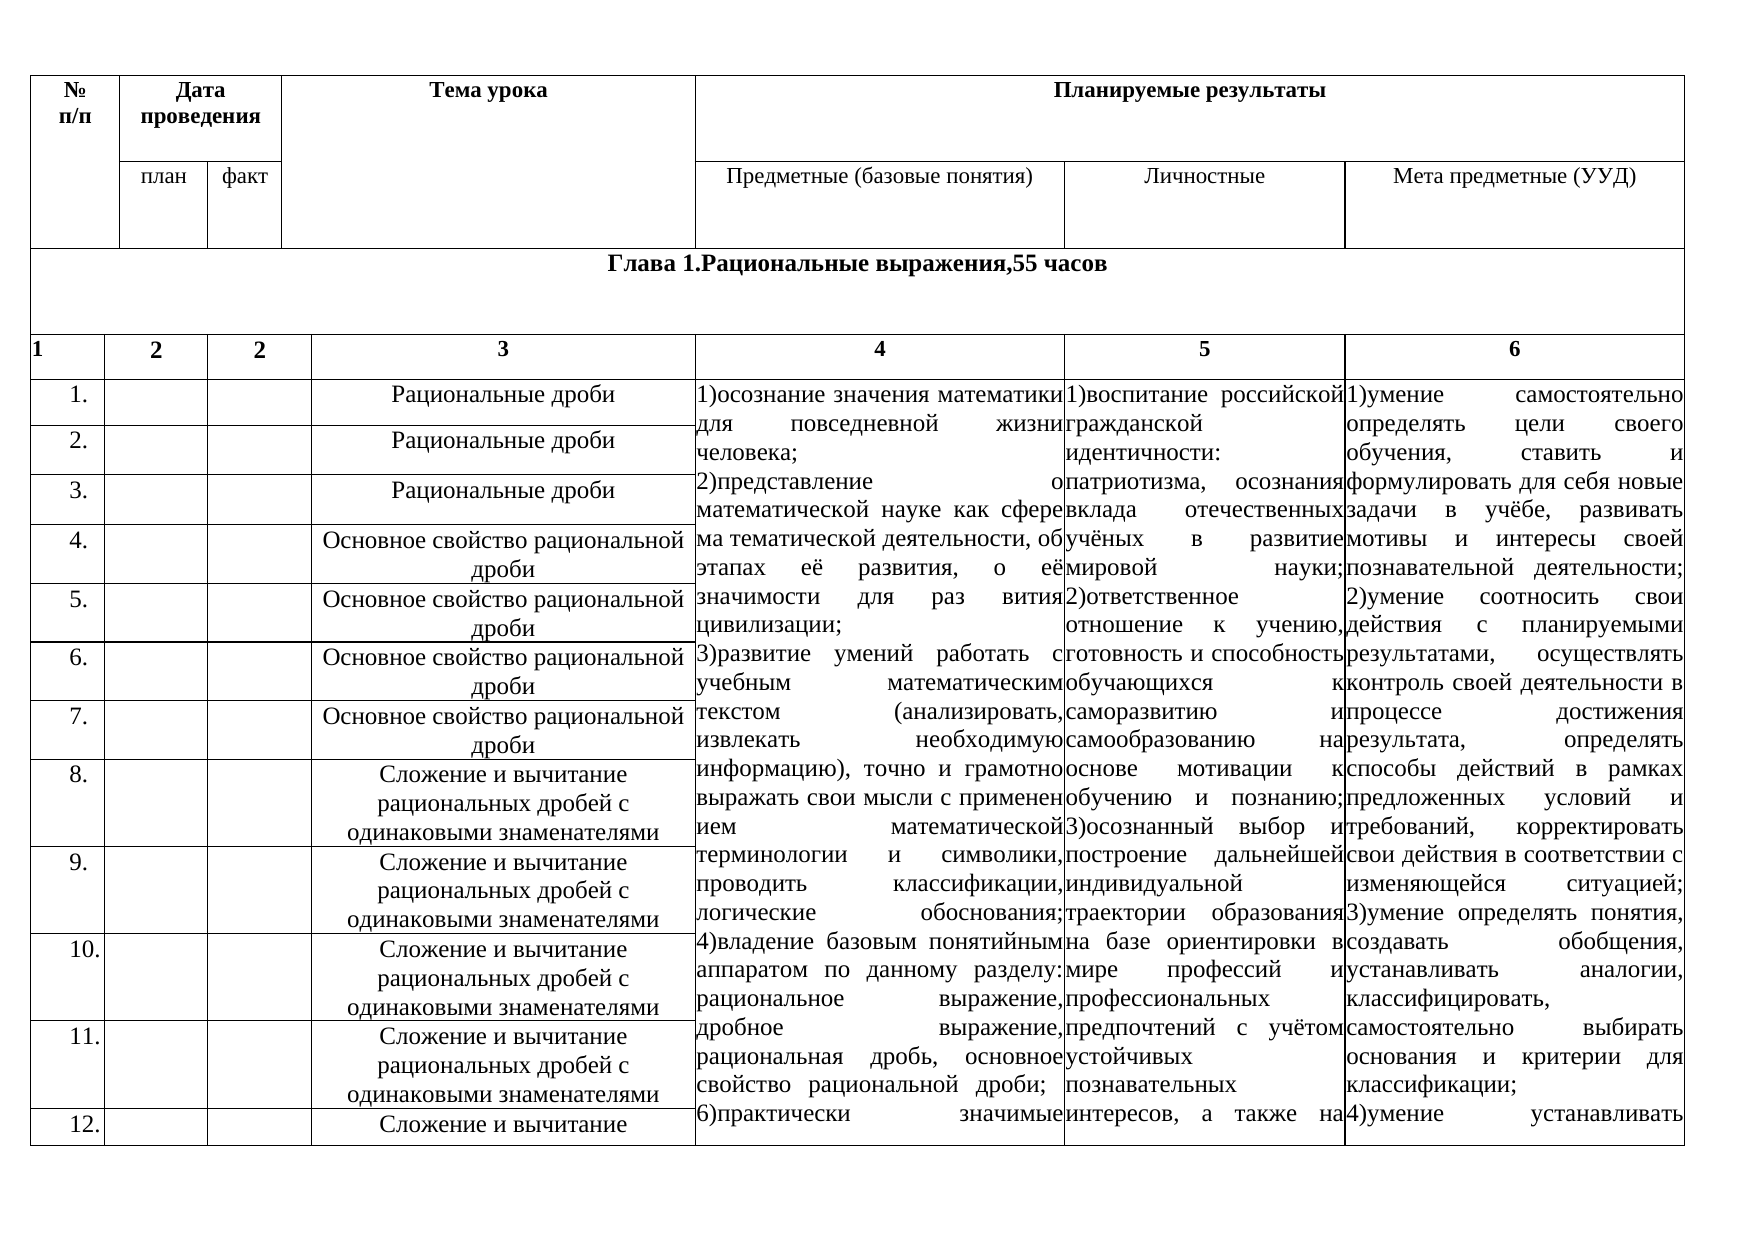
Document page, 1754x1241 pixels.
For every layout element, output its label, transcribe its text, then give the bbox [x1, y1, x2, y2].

table_cell [208, 847, 311, 933]
table_cell [208, 934, 311, 1020]
table_cell [105, 760, 207, 846]
table_cell Предметные (базовые понятия) [696, 162, 1064, 247]
table_cell [31, 426, 104, 474]
table_cell [31, 475, 104, 524]
table_cell [105, 643, 207, 700]
table_cell [31, 934, 104, 1020]
table_cell 4 [696, 335, 1064, 378]
table_cell Сложение и вычитание рациональных дробей с одинаковыми знаменателями [312, 934, 695, 1020]
table_cell Основное свойство рациональной дроби [312, 525, 695, 583]
table_header № п/п [31, 76, 119, 247]
table_cell [105, 934, 207, 1020]
table_cell [105, 1021, 207, 1108]
table_cell Сложение и вычитание рациональных дробей с одинаковыми знаменателями [312, 760, 695, 846]
table_header Дата проведения [120, 76, 281, 161]
table_cell Рациональные дроби [312, 426, 695, 474]
table_cell 1)воспитание российской гражданской идентичности: патриотизма, осознания вклада отечественных учёных в развитие мировой науки; 2)ответственное отношение к учению, готовность и способность обучающихся к саморазвитию и самообразованию на основе мотивации к обучению и познанию; 3)осознанный выбор и построение дальнейшей индивидуальной траектории образования на базе ориентировки в мире профессий и профессиональных предпочтений с учётом устойчивых познавательных интересов, а также на основе формирования уважительного отношения к труду, развитие опыта участия в социально значимом труде; 4)умение контролировать процесс и результат учебной и математической деятельности; 5)критичность мышления, инициатива, находчивость, активность при решении математических задач [1065, 380, 1344, 1145]
table_cell Рациональные дроби [312, 380, 695, 424]
table_cell [208, 525, 311, 583]
table_cell [105, 380, 207, 424]
table_cell [105, 584, 207, 641]
table_cell Личностные [1065, 162, 1344, 247]
table_cell 3 [312, 335, 695, 378]
table_cell [208, 760, 311, 846]
table_cell 1 [31, 335, 104, 378]
table_cell Основное свойство рациональной дроби [312, 584, 695, 641]
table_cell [312, 1109, 695, 1145]
table_cell 2 [208, 335, 311, 378]
table_cell 6 [1346, 335, 1684, 378]
table_cell 1)осознание значения математики для повседневной жизни человека; 2)представление о математической науке как сфере ма тематической деятельности, об этапах её развития, о её значимости для раз вития цивилизации; 3)развитие умений работать с учебным математическим текстом (анализировать, извлекать необходимую информацию), точно и грамотно выражать свои мысли с применен ием математической терминологии и символики, проводить классификации, логические обоснования; 4)владение базовым понятийным аппаратом по данному разделу: рациональное выражение, дробное выражение, рациональная дробь, основное свойство рациональной дроби; 6)практически значимые математические умения и навык и, их применение к решению математических и нематематических задач предполагающее умения: выполнять вычисления с действительными числа ми; выполнять тождественные преобразования рациональных выражений: сокращать рациональную дробь, выполнять сложение и вычитание рациональных дробей [696, 380, 1064, 1145]
table_cell [208, 380, 311, 424]
table_cell Мета предметные (УУД) [1346, 162, 1684, 247]
table_cell [31, 701, 104, 758]
table_header Планируемые результаты [696, 76, 1684, 161]
table_cell Основное свойство рациональной дроби [312, 701, 695, 758]
table_cell 1)умение самостоятельно определять цели своего обучения, ставить и формулировать для себя новые задачи в учёбе, развивать мотивы и интересы своей познавательной деятельности; 2)умение соотносить свои действия с планируемыми результатами, осуществлять контроль своей деятельности в процессе достижения результата, определять способы действий в рамках предложенных условий и требований, корректировать свои действия в соответствии с изменяющейся ситуацией; 3)умение определять понятия, создавать обобщения, устанавливать аналогии, классифицировать, самостоятельно выбирать основания и критерии для классификации; 4)умение устанавливать причинно-следственные связи, строить логическое рассуждение, умозаключение (индуктивное, дедуктивное и по аналогии) и делать выводы; 5)первоначальные представления об идеях и о методах математики как об универсальном языке науки и техники; 6)умение видеть математическую задачу в контексте проблемной ситуации в других дисциплинах, в окружающей жизни; 7)умение находить в различных источниках информацию, необходимую для решения математических задач, и представлять её в понятной форме, принимать решение в условиях неполной или избыточной, точной или вероятностной информации; 8)умение понимать и использовать математические средства наглядности (графики, таблицы, схемы и др.) для иллюстрации, интерпретации, аргументации; 9)умение выдвигать гипотезы при решении задачи, понимать необходимость их проверки; 10)понимание сущности алгоритмических предписаний и умение действовать в соответствии с предложенным алгоритмом [1346, 380, 1684, 1145]
table_cell Сложение и вычитание рациональных дробей с одинаковыми знаменателями [312, 1021, 695, 1108]
table_cell [208, 1109, 311, 1145]
table_cell [31, 380, 104, 424]
table_cell [105, 1109, 207, 1145]
table_cell [105, 525, 207, 583]
table_cell [208, 643, 311, 700]
table_cell [31, 847, 104, 933]
table_cell [105, 701, 207, 758]
table_cell [105, 475, 207, 524]
table_cell [208, 426, 311, 474]
table_cell Сложение и вычитание рациональных дробей с одинаковыми знаменателями [312, 847, 695, 933]
table_cell [208, 1021, 311, 1108]
table_cell Глава 1.Рациональные выражения,55 часов [31, 249, 1684, 334]
table_cell [105, 426, 207, 474]
table_cell факт [208, 162, 281, 247]
table_cell [31, 1109, 104, 1145]
table_cell Основное свойство рациональной дроби [312, 643, 695, 700]
table_cell Рациональные дроби [312, 475, 695, 524]
table_cell [31, 760, 104, 846]
table_cell 2 [105, 335, 207, 378]
table_cell [31, 525, 104, 583]
table_cell [208, 701, 311, 758]
table_cell 5 [1065, 335, 1344, 378]
table_cell [208, 475, 311, 524]
table_cell план [120, 162, 207, 247]
table_cell [31, 1021, 104, 1108]
table_cell [31, 643, 104, 700]
table_cell [31, 584, 104, 641]
table_cell [105, 847, 207, 933]
table_cell [208, 584, 311, 641]
table_header Тема урока [282, 76, 695, 247]
